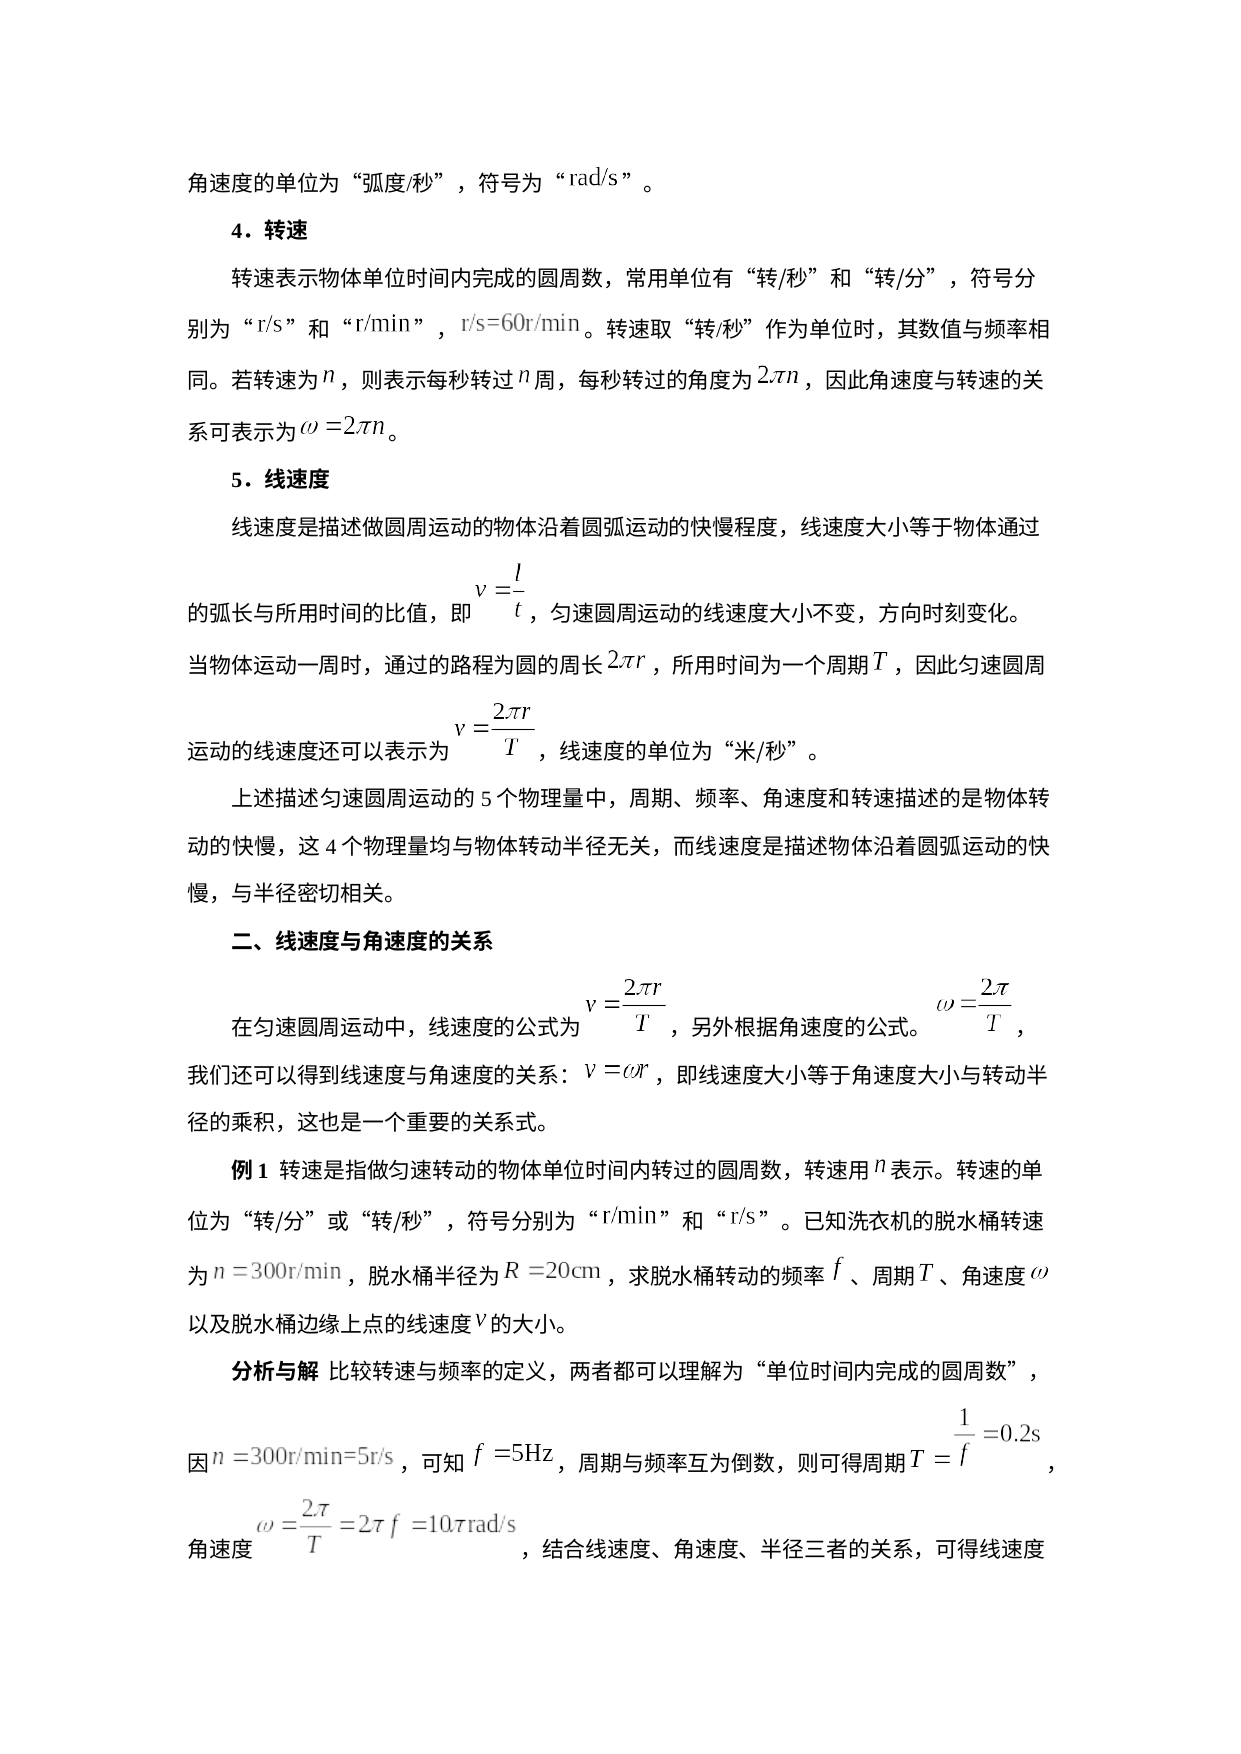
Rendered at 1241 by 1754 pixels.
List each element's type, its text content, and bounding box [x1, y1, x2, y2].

text 转速表示物体单位时间内完成的圆周数，常用单位有“转/秒”和“转/分”，符号分别为“”和“”，。转速取“转/秒”作为单位时，其数值与频率相同。若转速为，则表示每秒转过周，每秒转过的角度为，因此角速度与转速的关系可表示为。 [187, 261, 1053, 447]
text 5．线速度 [187, 462, 1053, 494]
text 在匀速圆周运动中，线速度的公式为，另外根据角速度的公式。，我们还可以得到线速度与角速度的关系：，即线速度大小等于角速度大小与转动半径的乘积，这也是一个重要的关系式。 [187, 971, 1053, 1137]
text 上述描述匀速圆周运动的5个物理量中，周期、频率、角速度和转速描述的是物体转动的快慢，这4个物理量均与物体转动半径无关，而线速度是描述物体沿着圆弧运动的快慢，与半径密切相关。 [187, 781, 1053, 908]
text 二、线速度与角速度的关系 [187, 924, 1053, 956]
text 4．转速 [187, 213, 1053, 245]
text 例1 转速是指做匀速转动的物体单位时间内转过的圆周数，转速用表示。转速的单位为“转/分”或“转/秒”，符号分别为“”和“”。已知洗衣机的脱水桶转速为，脱水桶半径为，求脱水桶转动的频率、周期、角速度以及脱水桶边缘上点的线速度的大小。 [187, 1153, 1053, 1338]
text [187, 162, 1053, 197]
text 线速度是描述做圆周运动的物体沿着圆弧运动的快慢程度，线速度大小等于物体通过的弧长与所用时间的比值，即，匀速圆周运动的线速度大小不变，方向时刻变化。当物体运动一周时，通过的路程为圆的周长，所用时间为一个周期，因此匀速圆周运动的线速度还可以表示为，线速度的单位为“米/秒”。 [187, 510, 1053, 766]
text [187, 1354, 1053, 1564]
